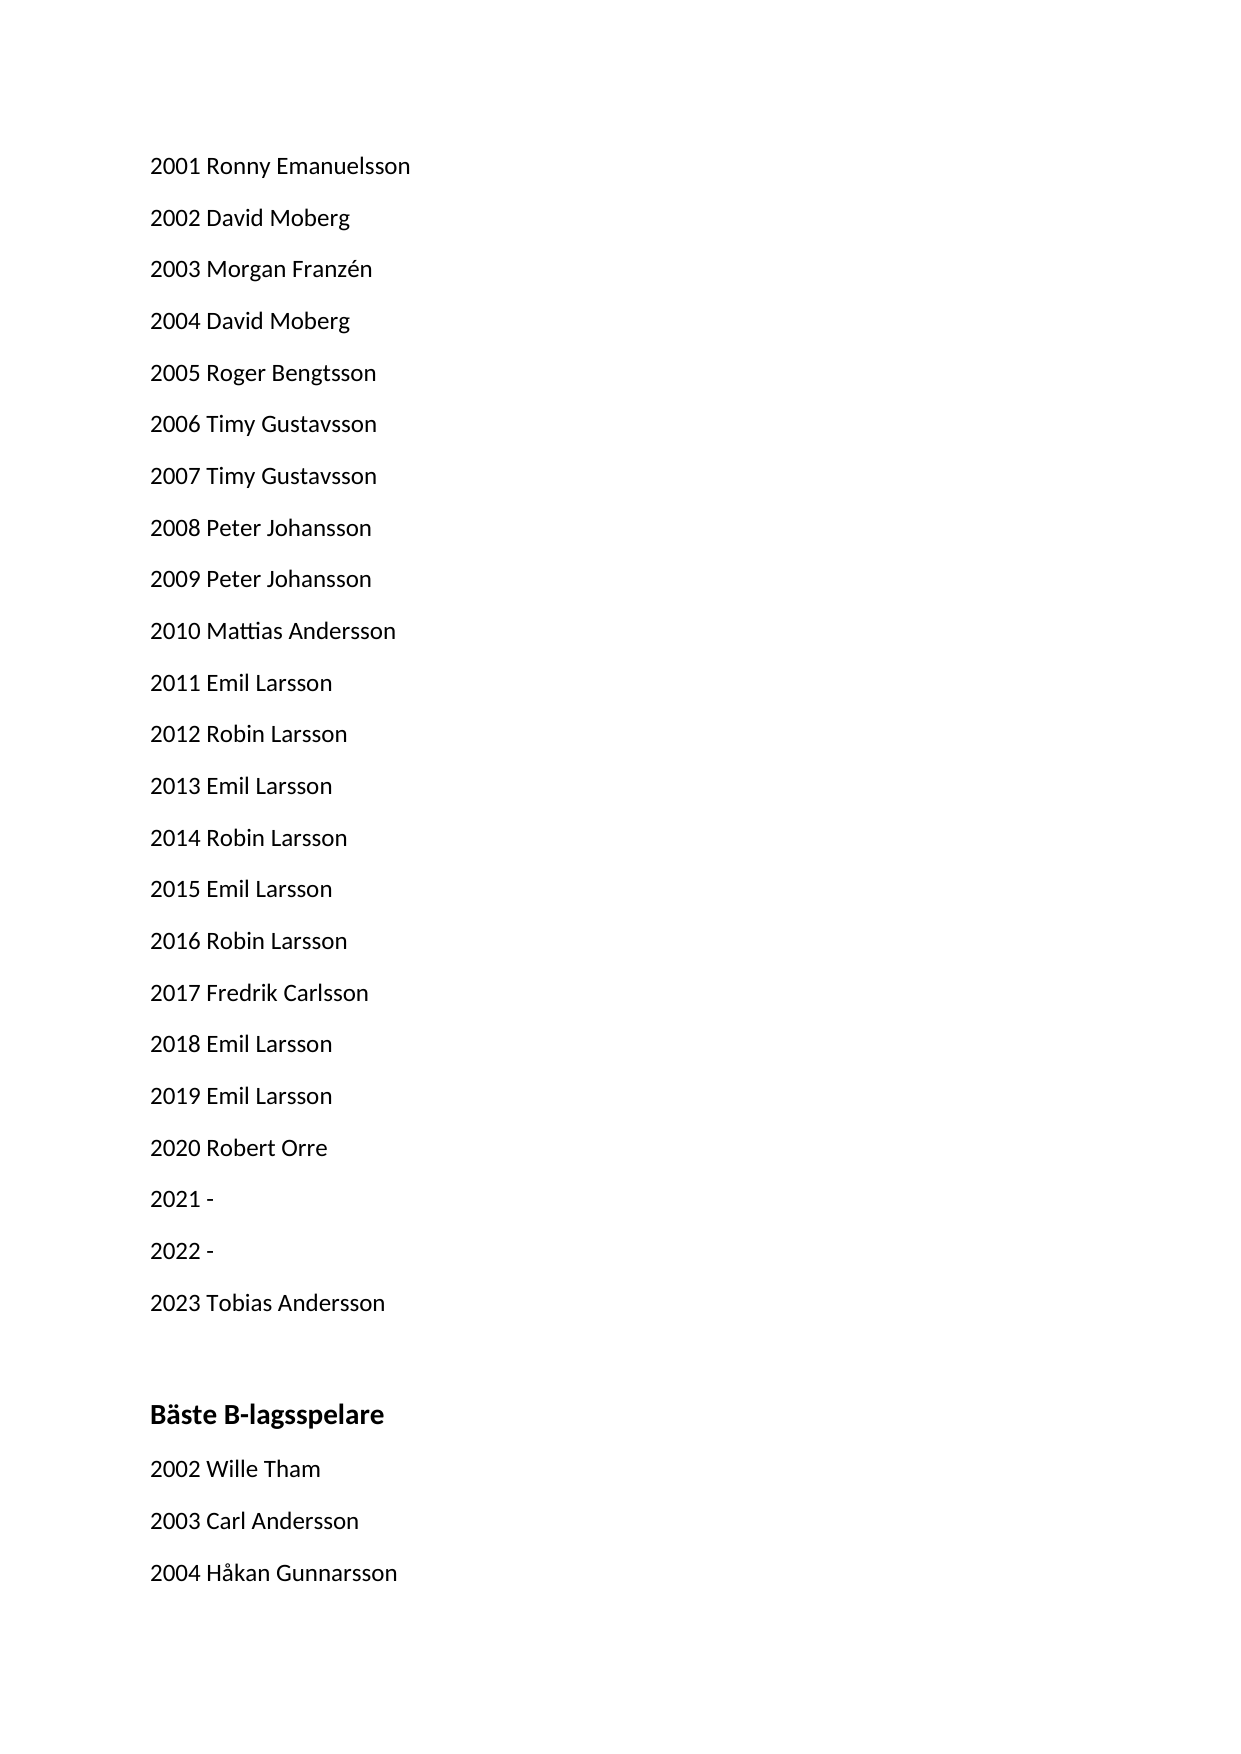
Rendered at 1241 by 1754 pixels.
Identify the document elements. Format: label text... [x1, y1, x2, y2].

text 2011 Emil Larsson [150, 667, 1090, 697]
text 2002 Wille Tham [150, 1453, 1090, 1484]
text 2012 Robin Larsson [150, 718, 1090, 749]
text 2006 Timy Gustavsson [150, 408, 1090, 439]
text 2016 Robin Larsson [150, 925, 1090, 956]
text 2007 Timy Gustavsson [150, 460, 1090, 491]
text Bäste B-lagsspelare [150, 1396, 1090, 1432]
text 2015 Emil Larsson [150, 873, 1090, 904]
text 2013 Emil Larsson [150, 770, 1090, 801]
text 2022 - [150, 1235, 1090, 1266]
text 2004 Håkan Gunnarsson [150, 1557, 1090, 1587]
text 2004 David Moberg [150, 305, 1090, 336]
text 2009 Peter Johansson [150, 563, 1090, 594]
text 2018 Emil Larsson [150, 1028, 1090, 1059]
text 2001 Ronny Emanuelsson [150, 150, 1090, 181]
text 2003 Morgan Franzén [150, 253, 1090, 284]
text 2023 Tobias Andersson [150, 1287, 1090, 1317]
text 2002 David Moberg [150, 202, 1090, 232]
text 2005 Roger Bengtsson [150, 357, 1090, 387]
text 2003 Carl Andersson [150, 1505, 1090, 1536]
text 2021 - [150, 1183, 1090, 1214]
text 2020 Robert Orre [150, 1132, 1090, 1162]
text 2017 Fredrik Carlsson [150, 977, 1090, 1007]
text 2008 Peter Johansson [150, 512, 1090, 542]
text 2010 Mattias Andersson [150, 615, 1090, 646]
text 2019 Emil Larsson [150, 1080, 1090, 1111]
text 2014 Robin Larsson [150, 822, 1090, 852]
